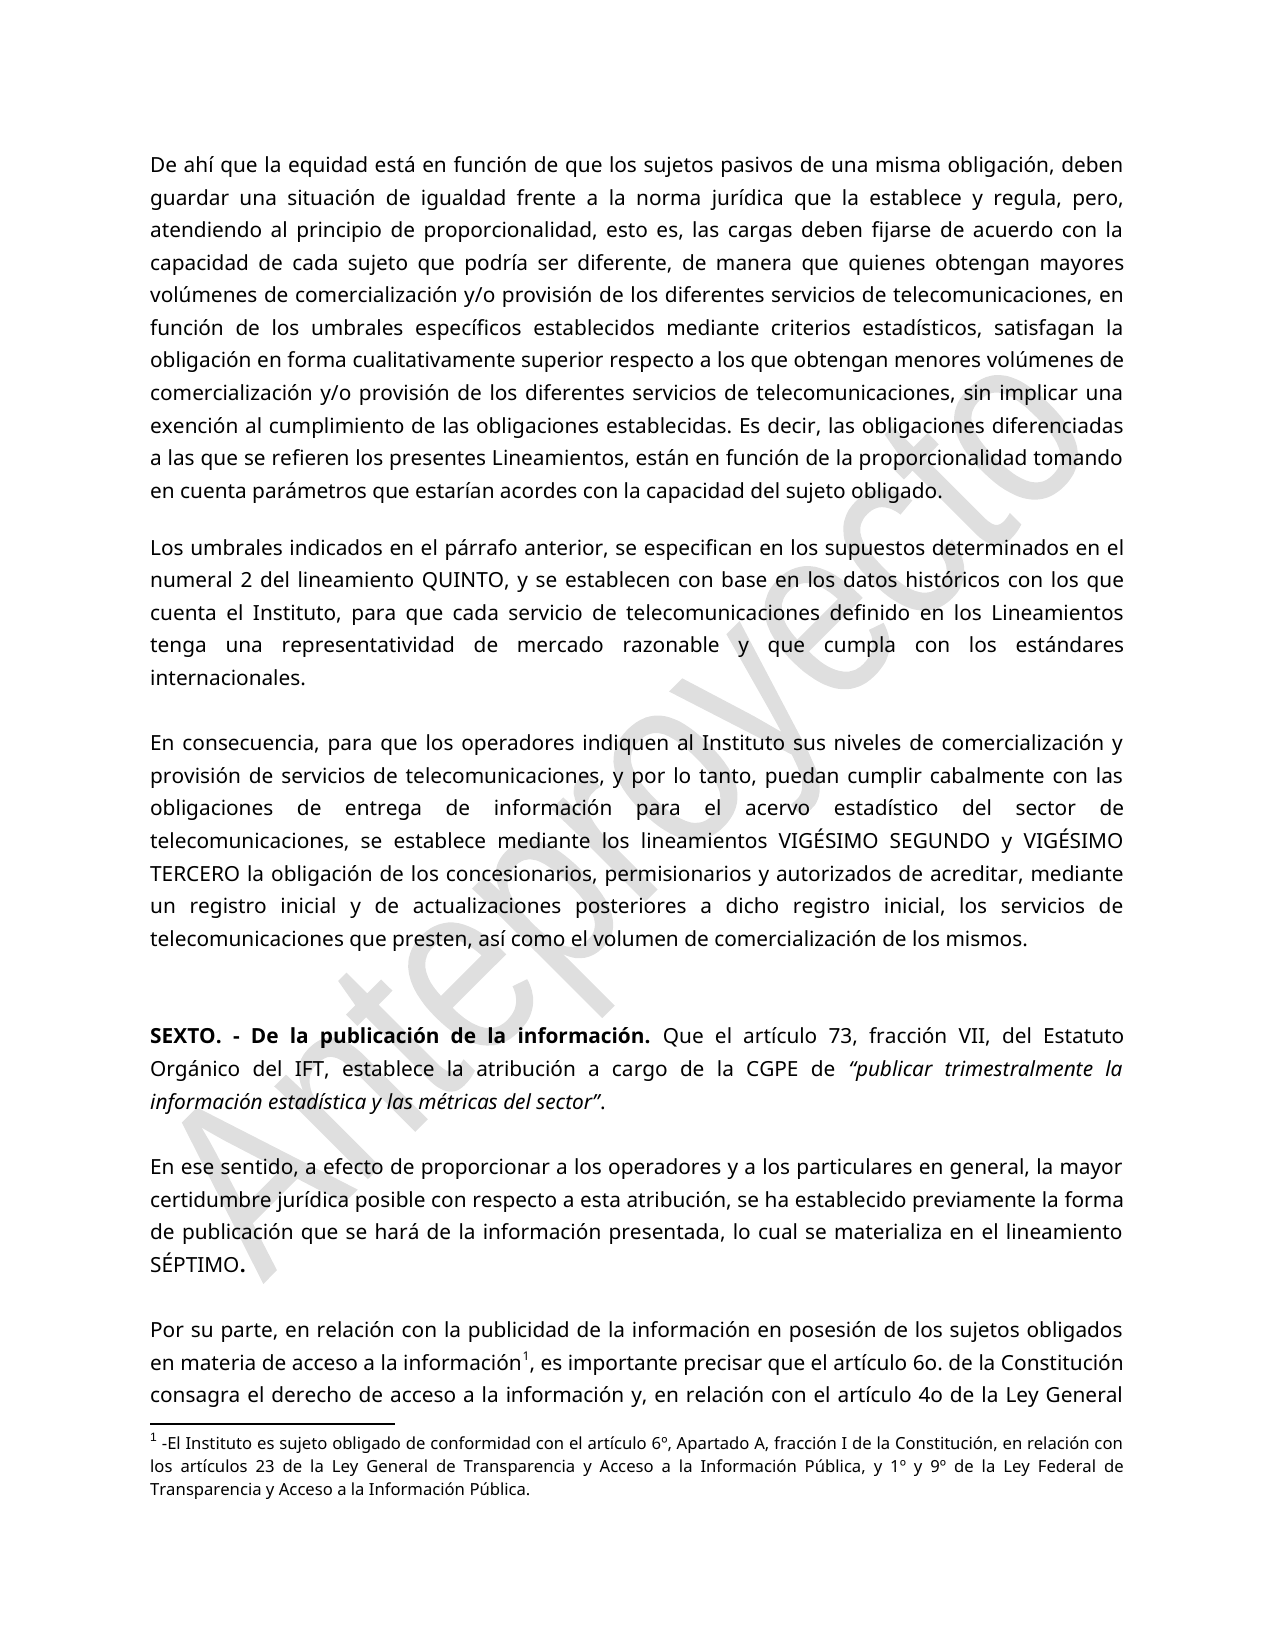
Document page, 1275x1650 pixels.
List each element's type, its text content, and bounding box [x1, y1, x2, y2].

text En consecuencia, para que los operadores indiquen al Instituto sus niveles de comercialización y provisión de servicios de telecomunicaciones, y por lo tanto, puedan cumplir cabalmente con las obligaciones de entrega de información para el acervo estadístico del sector de telecomunicaciones, se establece mediante los lineamientos VIGÉSIMO SEGUNDO y VIGÉSIMO TERCERO la obligación de los concesionarios, permisionarios y autorizados de acreditar, mediante un registro inicial y de actualizaciones posteriores a dicho registro inicial, los servicios de telecomunicaciones que presten, así como el volumen de comercialización de los mismos. [150, 728, 1125, 952]
text En ese sentido, a efecto de proporcionar a los operadores y a los particulares en general, la mayor certidumbre jurídica posible con respecto a esta atribución, se ha establecido previamente la forma de publicación que se hará de la información presentada, lo cual se materializa en el lineamiento SÉPTIMO. [150, 1152, 1125, 1278]
text Los umbrales indicados en el párrafo anterior, se especifican en los supuestos determinados en el numeral 2 del lineamiento QUINTO, y se establecen con base en los datos históricos con los que cuenta el Instituto, para que cada servicio de telecomunicaciones definido en los Lineamientos tenga una representatividad de mercado razonable y que cumpla con los estándares internacionales. [150, 533, 1125, 691]
text De ahí que la equidad está en función de que los sujetos pasivos de una misma obligación, deben guardar una situación de igualdad frente a la norma jurídica que la establece y regula, pero, atendiendo al principio de proporcionalidad, esto es, las cargas deben fijarse de acuerdo con la capacidad de cada sujeto que podría ser diferente, de manera que quienes obtengan mayores volúmenes de comercialización y/o provisión de los diferentes servicios de telecomunicaciones, en función de los umbrales específicos establecidos mediante criterios estadísticos, satisfagan la obligación en forma cualitativamente superior respecto a los que obtengan menores volúmenes de comercialización y/o provisión de los diferentes servicios de telecomunicaciones, sin implicar una exención al cumplimiento de las obligaciones establecidas. Es decir, las obligaciones diferenciadas a las que se refieren los presentes Lineamientos, están en función de la proporcionalidad tomando en cuenta parámetros que estarían acordes con la capacidad del sujeto obligado. [150, 150, 1125, 504]
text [150, 1315, 1125, 1409]
text SEXTO. - De la publicación de la información. Que el artículo 73, fracción VII, del Estatuto Orgánico del IFT, establece la atribución a cargo de la CGPE de “publicar trimestralmente la información estadística y las métricas del sector”. [150, 1022, 1125, 1115]
